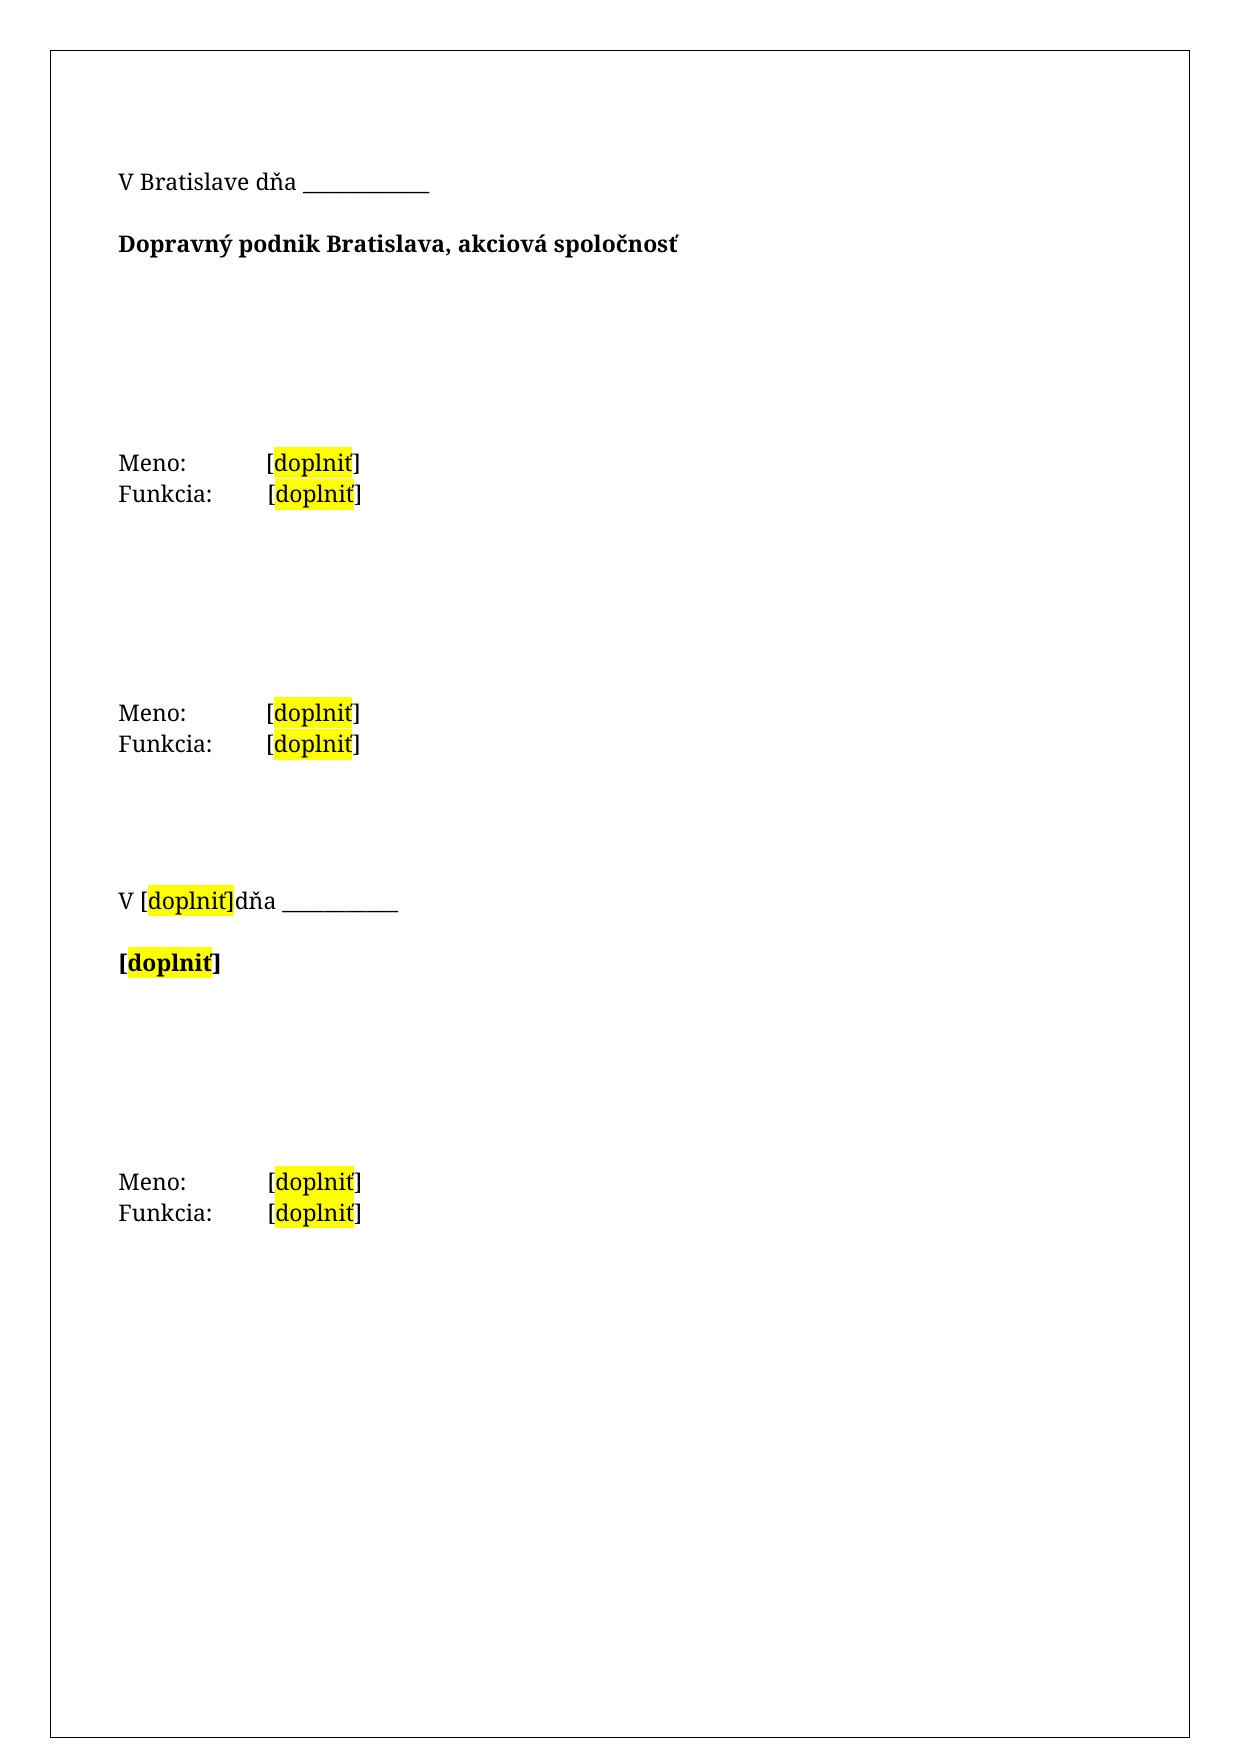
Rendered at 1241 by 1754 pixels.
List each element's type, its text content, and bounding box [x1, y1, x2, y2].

text Meno: [doplniť] [352, 697, 1122, 728]
text Funkcia: [doplniť] [118, 728, 1122, 760]
text Dopravný podnik Bratislava, akciová spoločnosť [118, 228, 1122, 260]
text Funkcia: [doplniť] [118, 478, 1122, 510]
text Meno: [doplniť] [118, 697, 274, 728]
text Meno: [doplniť] [118, 1166, 275, 1197]
text Funkcia: [doplniť] [354, 1197, 1122, 1228]
text Funkcia: [doplniť] [118, 1197, 275, 1228]
text V [doplniť]dňa ___________ [234, 885, 1122, 916]
text [doplniť] [212, 947, 1122, 978]
text V Bratislave dňa ____________ [118, 166, 1122, 197]
text Meno: [doplniť] [354, 1166, 1122, 1197]
text Meno: [doplniť] [352, 447, 1122, 478]
text Meno: [doplniť] [118, 447, 274, 478]
